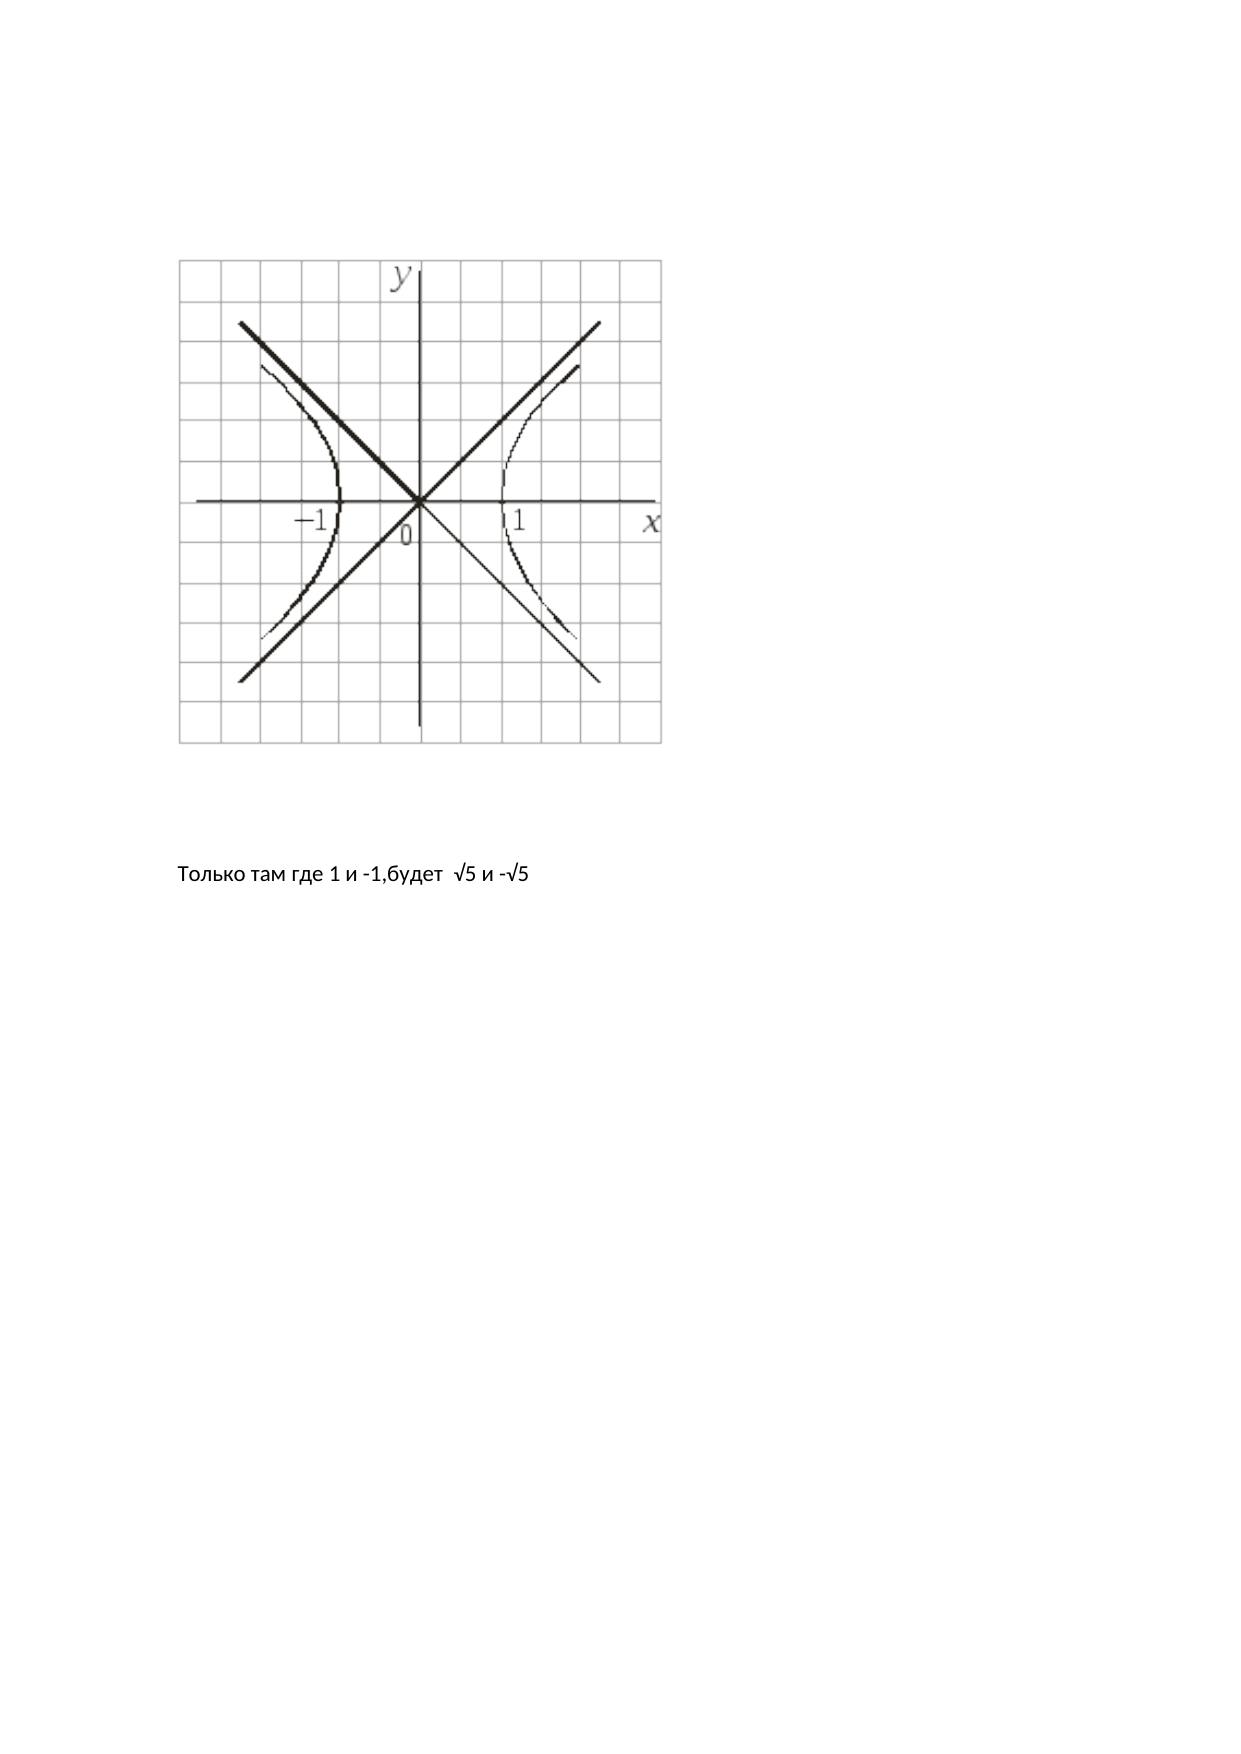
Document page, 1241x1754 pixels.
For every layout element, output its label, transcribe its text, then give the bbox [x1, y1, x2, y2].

picture [177, 258, 665, 747]
text Только там где 1 и -1,будет √5 и -√5 [177, 859, 1152, 887]
